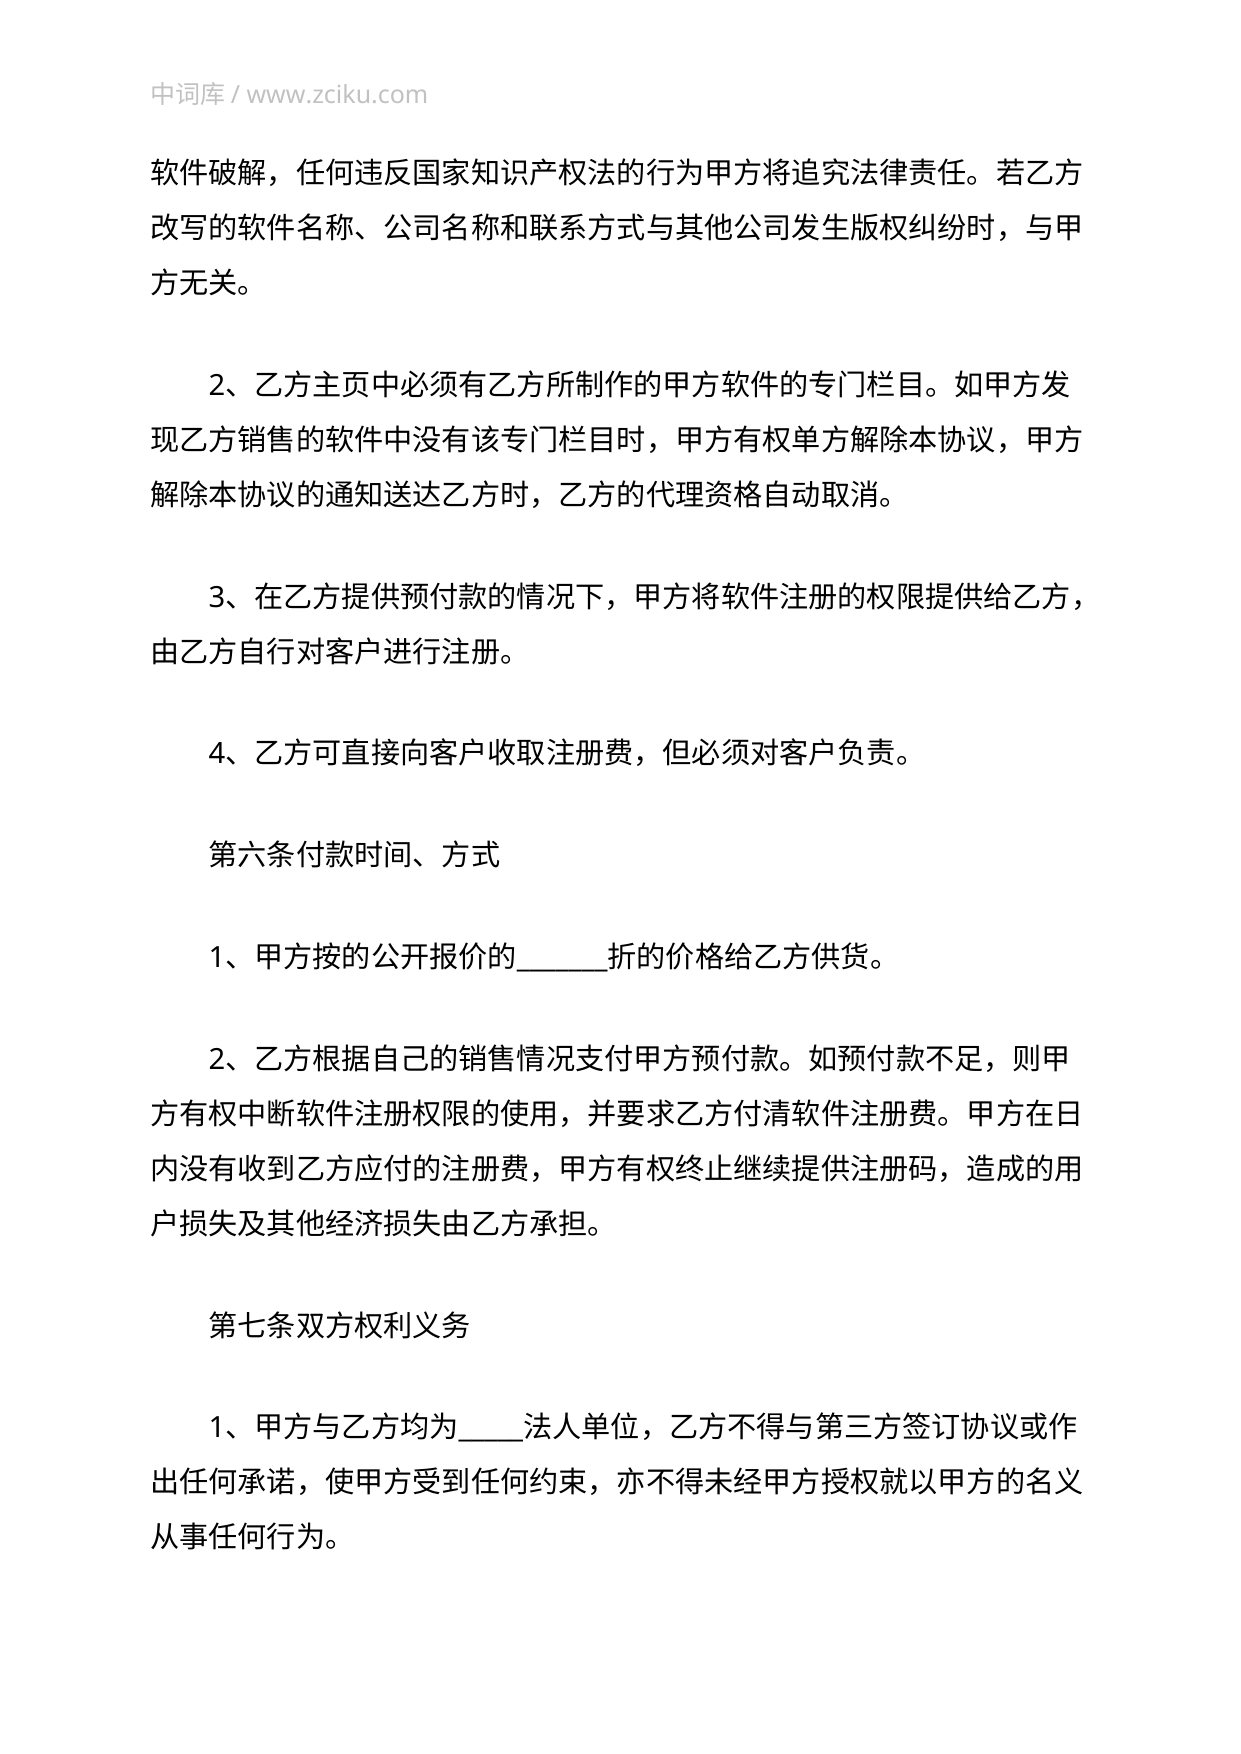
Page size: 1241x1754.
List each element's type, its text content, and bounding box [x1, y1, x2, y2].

text 第七条双方权利义务 [150, 1302, 1090, 1344]
text 4、乙方可直接向客户收取注册费，但必须对客户负责。 [150, 730, 1090, 772]
text 1、甲方与乙方均为_____法人单位，乙方不得与第三方签订协议或作出任何承诺，使甲方受到任何约束，亦不得未经甲方授权就以甲方的名义从事任何行为。 [150, 1404, 1090, 1556]
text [150, 150, 1090, 302]
text 1、甲方按的公开报价的_______折的价格给乙方供货。 [150, 934, 1090, 976]
text 第六条付款时间、方式 [150, 832, 1090, 874]
text 2、乙方主页中必须有乙方所制作的甲方软件的专门栏目。如甲方发现乙方销售的软件中没有该专门栏目时，甲方有权单方解除本协议，甲方解除本协议的通知送达乙方时，乙方的代理资格自动取消。 [150, 362, 1090, 514]
text 3、在乙方提供预付款的情况下，甲方将软件注册的权限提供给乙方，由乙方自行对客户进行注册。 [150, 573, 1090, 671]
text 2、乙方根据自己的销售情况支付甲方预付款。如预付款不足，则甲方有权中断软件注册权限的使用，并要求乙方付清软件注册费。甲方在日内没有收到乙方应付的注册费，甲方有权终止继续提供注册码，造成的用户损失及其他经济损失由乙方承担。 [150, 1036, 1090, 1243]
